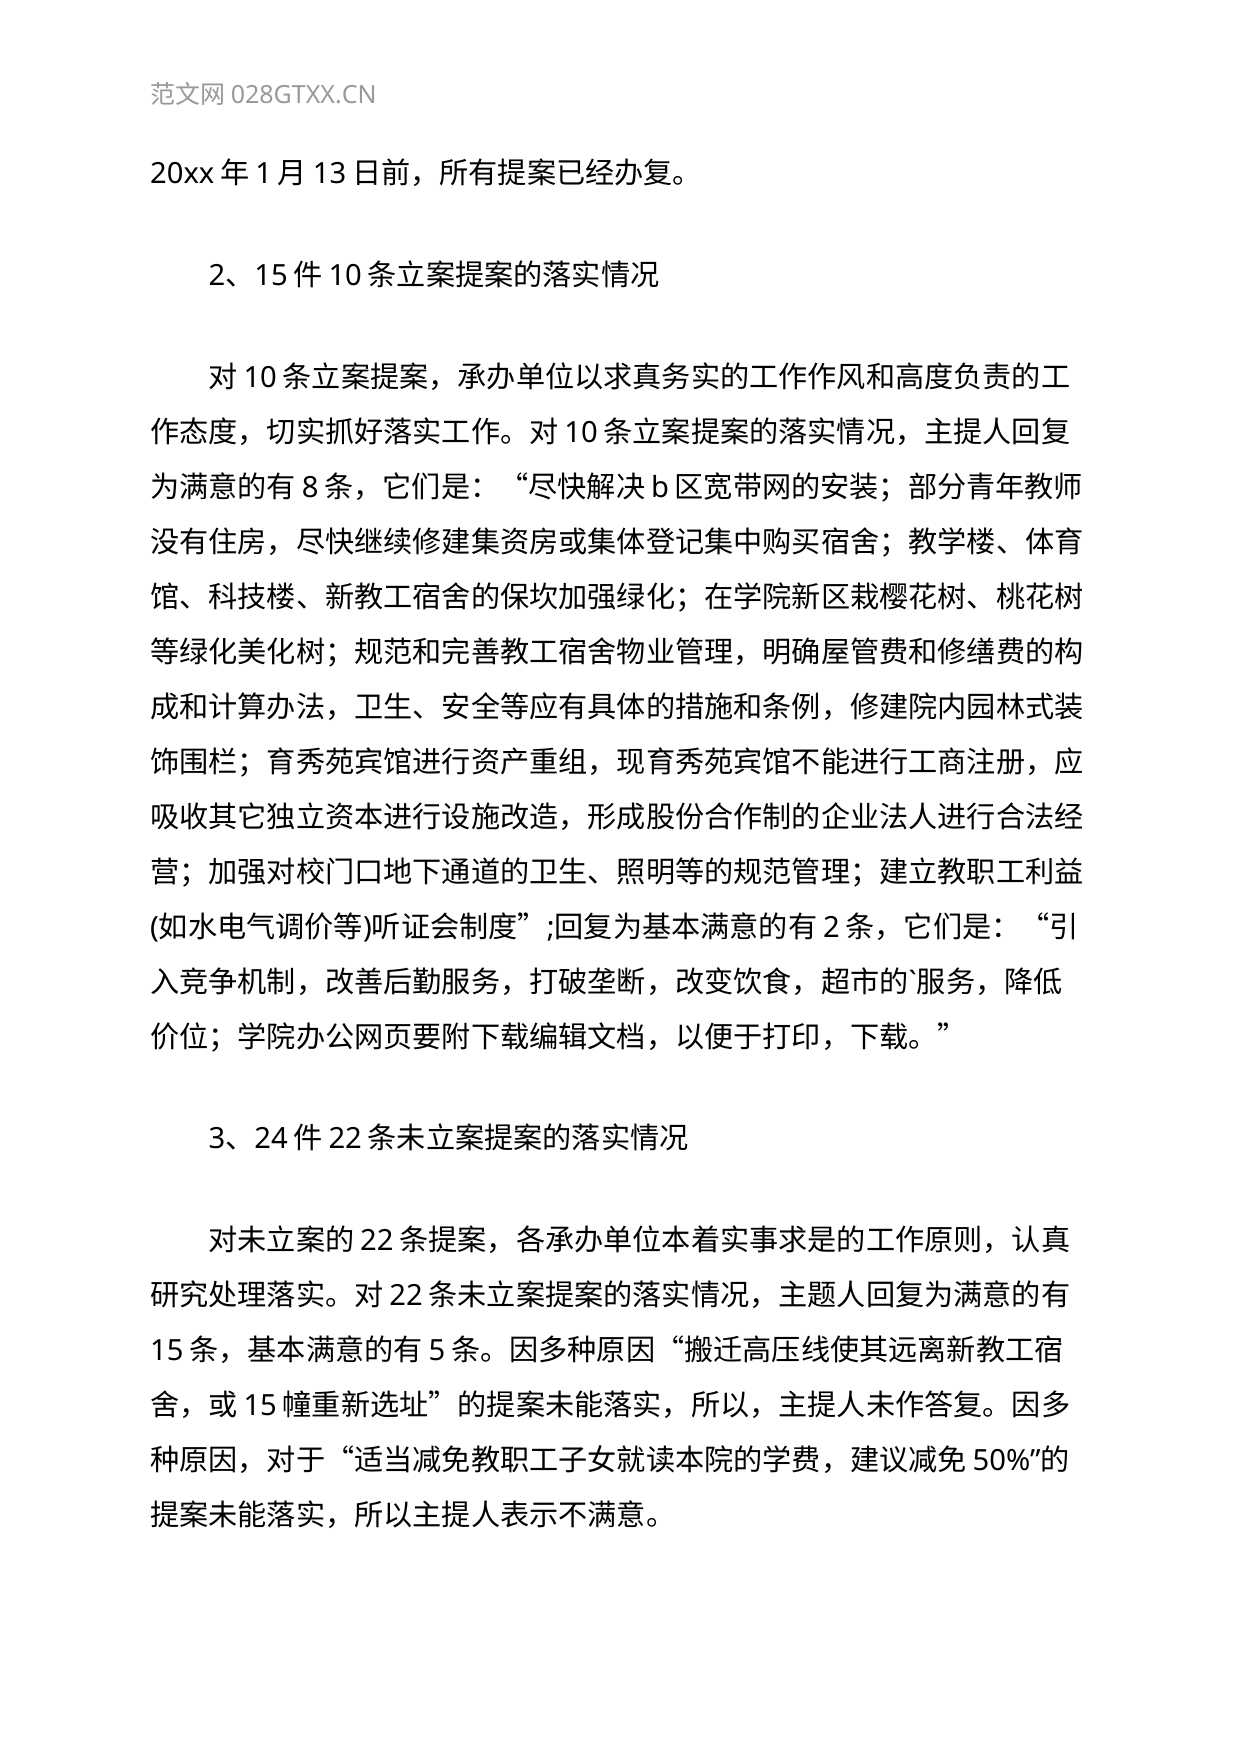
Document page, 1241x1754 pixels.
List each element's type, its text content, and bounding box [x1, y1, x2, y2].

text 3、24件22条未立案提案的落实情况 [150, 1115, 1090, 1157]
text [150, 150, 1090, 192]
text 对10条立案提案，承办单位以求真务实的工作作风和高度负责的工作态度，切实抓好落实工作。对10条立案提案的落实情况，主提人回复为满意的有8条，它们是：“尽快解决b区宽带网的安装；部分青年教师没有住房，尽快继续修建集资房或集体登记集中购买宿舍；教学楼、体育馆、科技楼、新教工宿舍的保坎加强绿化；在学院新区栽樱花树、桃花树等绿化美化树；规范和完善教工宿舍物业管理，明确屋管费和修缮费的构成和计算办法，卫生、安全等应有具体的措施和条例，修建院内园林式装饰围栏；育秀苑宾馆进行资产重组，现育秀苑宾馆不能进行工商注册，应吸收其它独立资本进行设施改造，形成股份合作制的企业法人进行合法经营；加强对校门口地下通道的卫生、照明等的规范管理；建立教职工利益(如水电气调价等)听证会制度”;回复为基本满意的有2条，它们是：“引入竞争机制，改善后勤服务，打破垄断，改变饮食，超市的`服务，降低价位；学院办公网页要附下载编辑文档，以便于打印，下载。” [150, 354, 1090, 1056]
text 对未立案的22条提案，各承办单位本着实事求是的工作原则，认真研究处理落实。对22条未立案提案的落实情况，主题人回复为满意的有15条，基本满意的有5条。因多种原因“搬迁高压线使其远离新教工宿舍，或15幢重新选址”的提案未能落实，所以，主提人未作答复。因多种原因，对于“适当减免教职工子女就读本院的学费，建议减免50%”的提案未能落实，所以主提人表示不满意。 [150, 1217, 1090, 1534]
text 2、15件10条立案提案的落实情况 [150, 252, 1090, 294]
